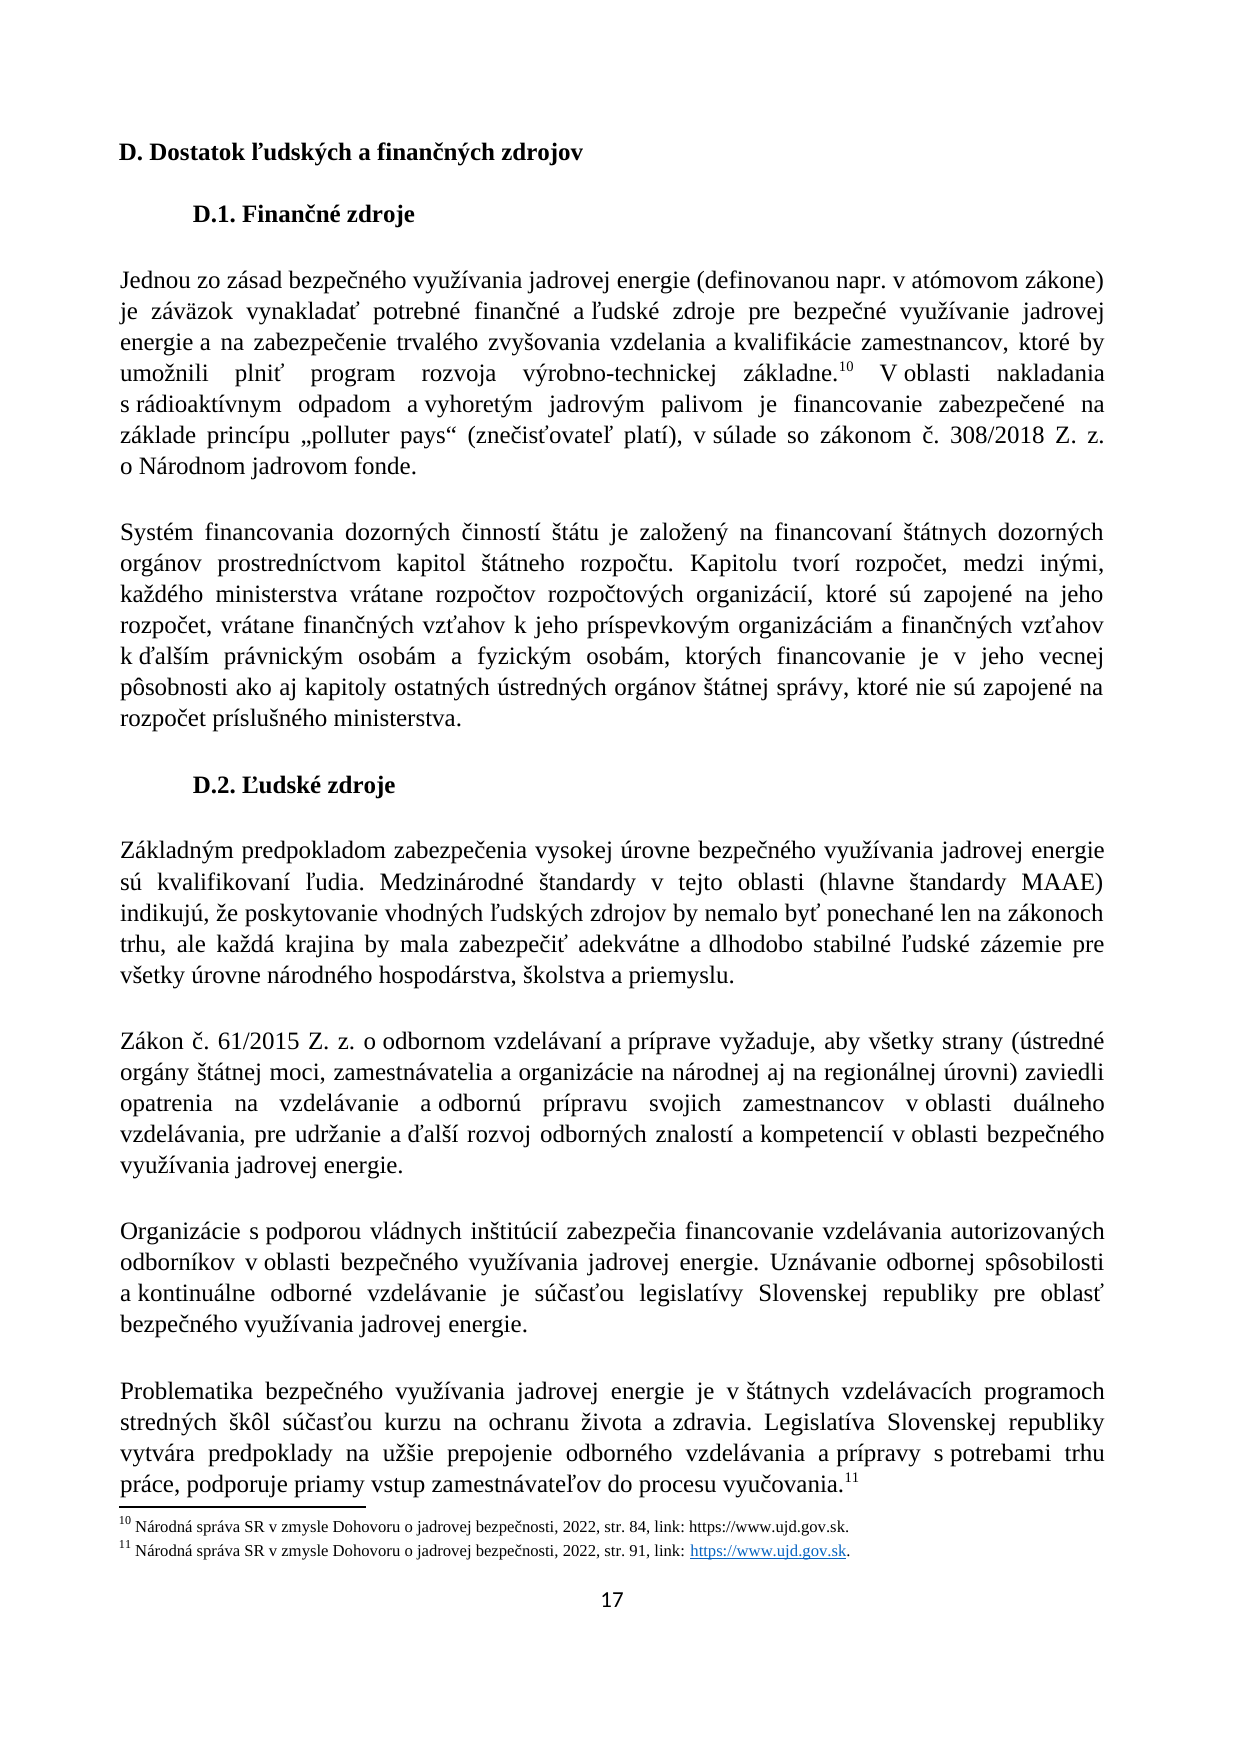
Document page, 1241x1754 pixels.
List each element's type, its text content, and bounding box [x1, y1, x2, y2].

list D.2. Ľudské zdroje [193, 770, 1104, 798]
text Základným predpokladom zabezpečenia vysokej úrovne bezpečného využívania jadrovej energie sú kvalifikovaní ľudia. Medzinárodné štandardy v tejto oblasti (hlavne štandardy MAAE) indikujú, že poskytovanie vhodných ľudských zdrojov by nemalo byť ponechané len na zákonoch trhu, ale každá krajina by mala zabezpečiť adekvátne a dlhodobo stabilné ľudské zázemie pre všetky úrovne národného hospodárstva, školstva a priemyslu. [120, 836, 1105, 988]
text Jednou zo zásad bezpečného využívania jadrovej energie (definovanou napr. v atómovom zákone) je záväzok vynakladať potrebné finančné a ľudské zdroje pre bezpečné využívanie jadrovej energie a na zabezpečenie trvalého zvyšovania vzdelania a kvalifikácie zamestnancov, ktoré by umožnili plniť program rozvoja výrobno-technickej základne. V oblasti nakladania s rádioaktívnym odpadom a vyhoretým jadrovým palivom je financovanie zabezpečené na základe princípu „polluter pays“ (znečisťovateľ platí), v súlade so zákonom č. 308/2018 Z. z. o Národnom jadrovom fonde. [120, 265, 1105, 480]
subtitle D. Dostatok ľudských a finančných zdrojov [119, 137, 1104, 166]
list D.1. Finančné zdroje [193, 199, 1104, 228]
text Problematika bezpečného využívania jadrovej energie je v štátnych vzdelávacích programoch stredných škôl súčasťou kurzu na ochranu života a zdravia. Legislatíva Slovenskej republiky vytvára predpoklady na užšie prepojenie odborného vzdelávania a prípravy s potrebami trhu práce, podporuje priamy vstup zamestnávateľov do procesu vyučovania. [120, 1376, 1105, 1498]
text Systém financovania dozorných činností štátu je založený na financovaní štátnych dozorných orgánov prostredníctvom kapitol štátneho rozpočtu. Kapitolu tvorí rozpočet, medzi inými, každého ministerstva vrátane rozpočtov rozpočtových organizácií, ktoré sú zapojené na jeho rozpočet, vrátane finančných vzťahov k jeho príspevkovým organizáciám a finančných vzťahov k ďalším právnickým osobám a fyzickým osobám, ktorých financovanie je v jeho vecnej pôsobnosti ako aj kapitoly ostatných ústredných orgánov štátnej správy, ktoré nie sú zapojené na rozpočet príslušného ministerstva. [120, 517, 1105, 732]
text Organizácie s podporou vládnych inštitúcií zabezpečia financovanie vzdelávania autorizovaných odborníkov v oblasti bezpečného využívania jadrovej energie. Uznávanie odbornej spôsobilosti a kontinuálne odborné vzdelávanie je súčasťou legislatívy Slovenskej republiky pre oblasť bezpečného využívania jadrovej energie. [120, 1216, 1105, 1338]
text Zákon č. 61/2015 Z. z. o odbornom vzdelávaní a príprave vyžaduje, aby všetky strany (ústredné orgány štátnej moci, zamestnávatelia a organizácie na národnej aj na regionálnej úrovni) zaviedli opatrenia na vzdelávanie a odbornú prípravu svojich zamestnancov v oblasti duálneho vzdelávania, pre udržanie a ďalší rozvoj odborných znalostí a kompetencií v oblasti bezpečného využívania jadrovej energie. [120, 1026, 1105, 1179]
